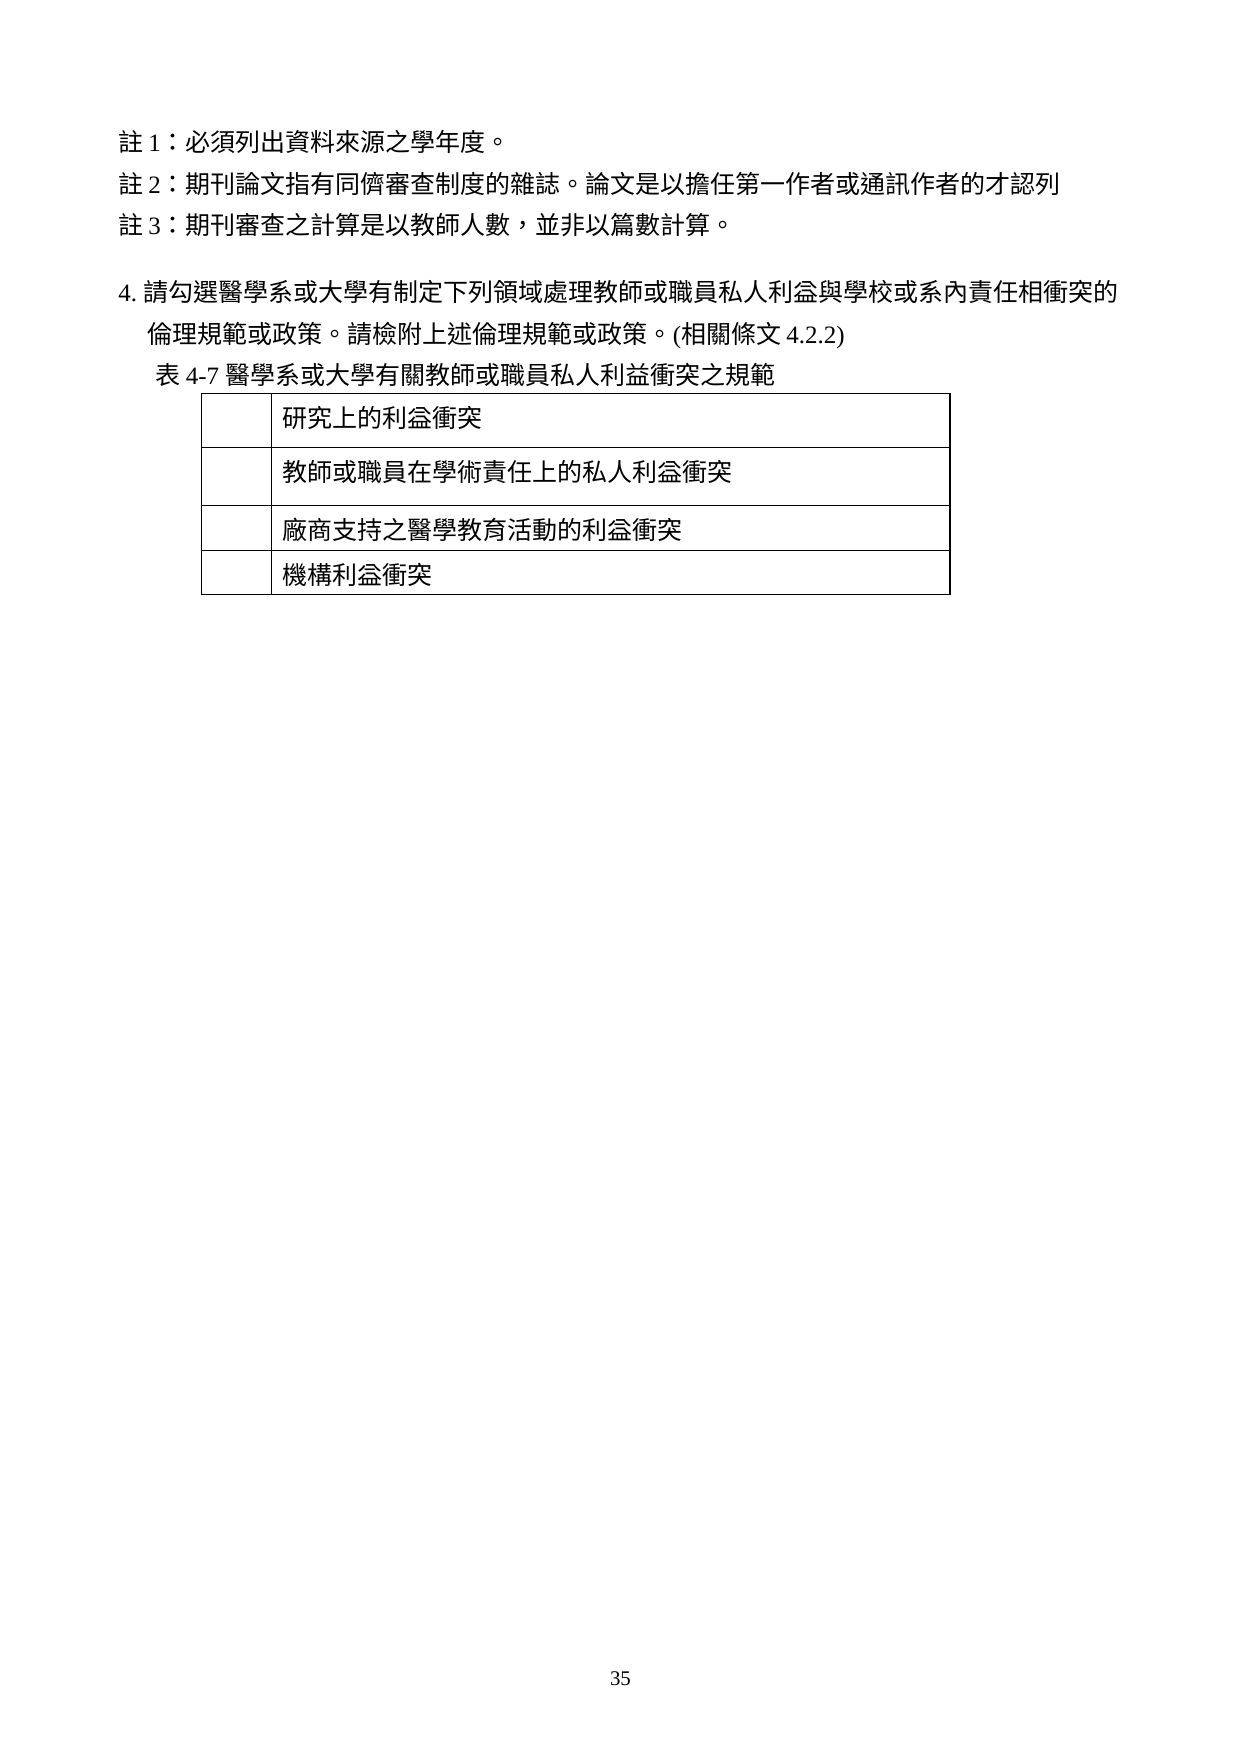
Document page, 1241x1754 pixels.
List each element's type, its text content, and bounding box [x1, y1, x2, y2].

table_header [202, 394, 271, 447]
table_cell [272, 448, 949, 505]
text 表4-7 醫學系或大學有關教師或職員私人利益衝突之規範 [118, 351, 1122, 393]
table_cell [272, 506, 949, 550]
text 註2：期刊論文指有同儕審查制度的雜誌。論文是以擔任第一作者或通訊作者的才認列 [118, 160, 1122, 201]
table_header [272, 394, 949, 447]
text 4. 請勾選醫學系或大學有制定下列領域處理教師或職員私人利益與學校或系內責任相衝突的倫理規範或政策。請檢附上述倫理規範或政策。(相關條文4.2.2) [118, 268, 1122, 351]
text 註1：必須列出資料來源之學年度。 [118, 118, 1122, 160]
text 註3：期刊審查之計算是以教師人數，並非以篇數計算。 [118, 201, 1122, 243]
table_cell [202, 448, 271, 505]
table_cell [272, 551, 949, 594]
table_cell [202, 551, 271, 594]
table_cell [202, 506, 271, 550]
